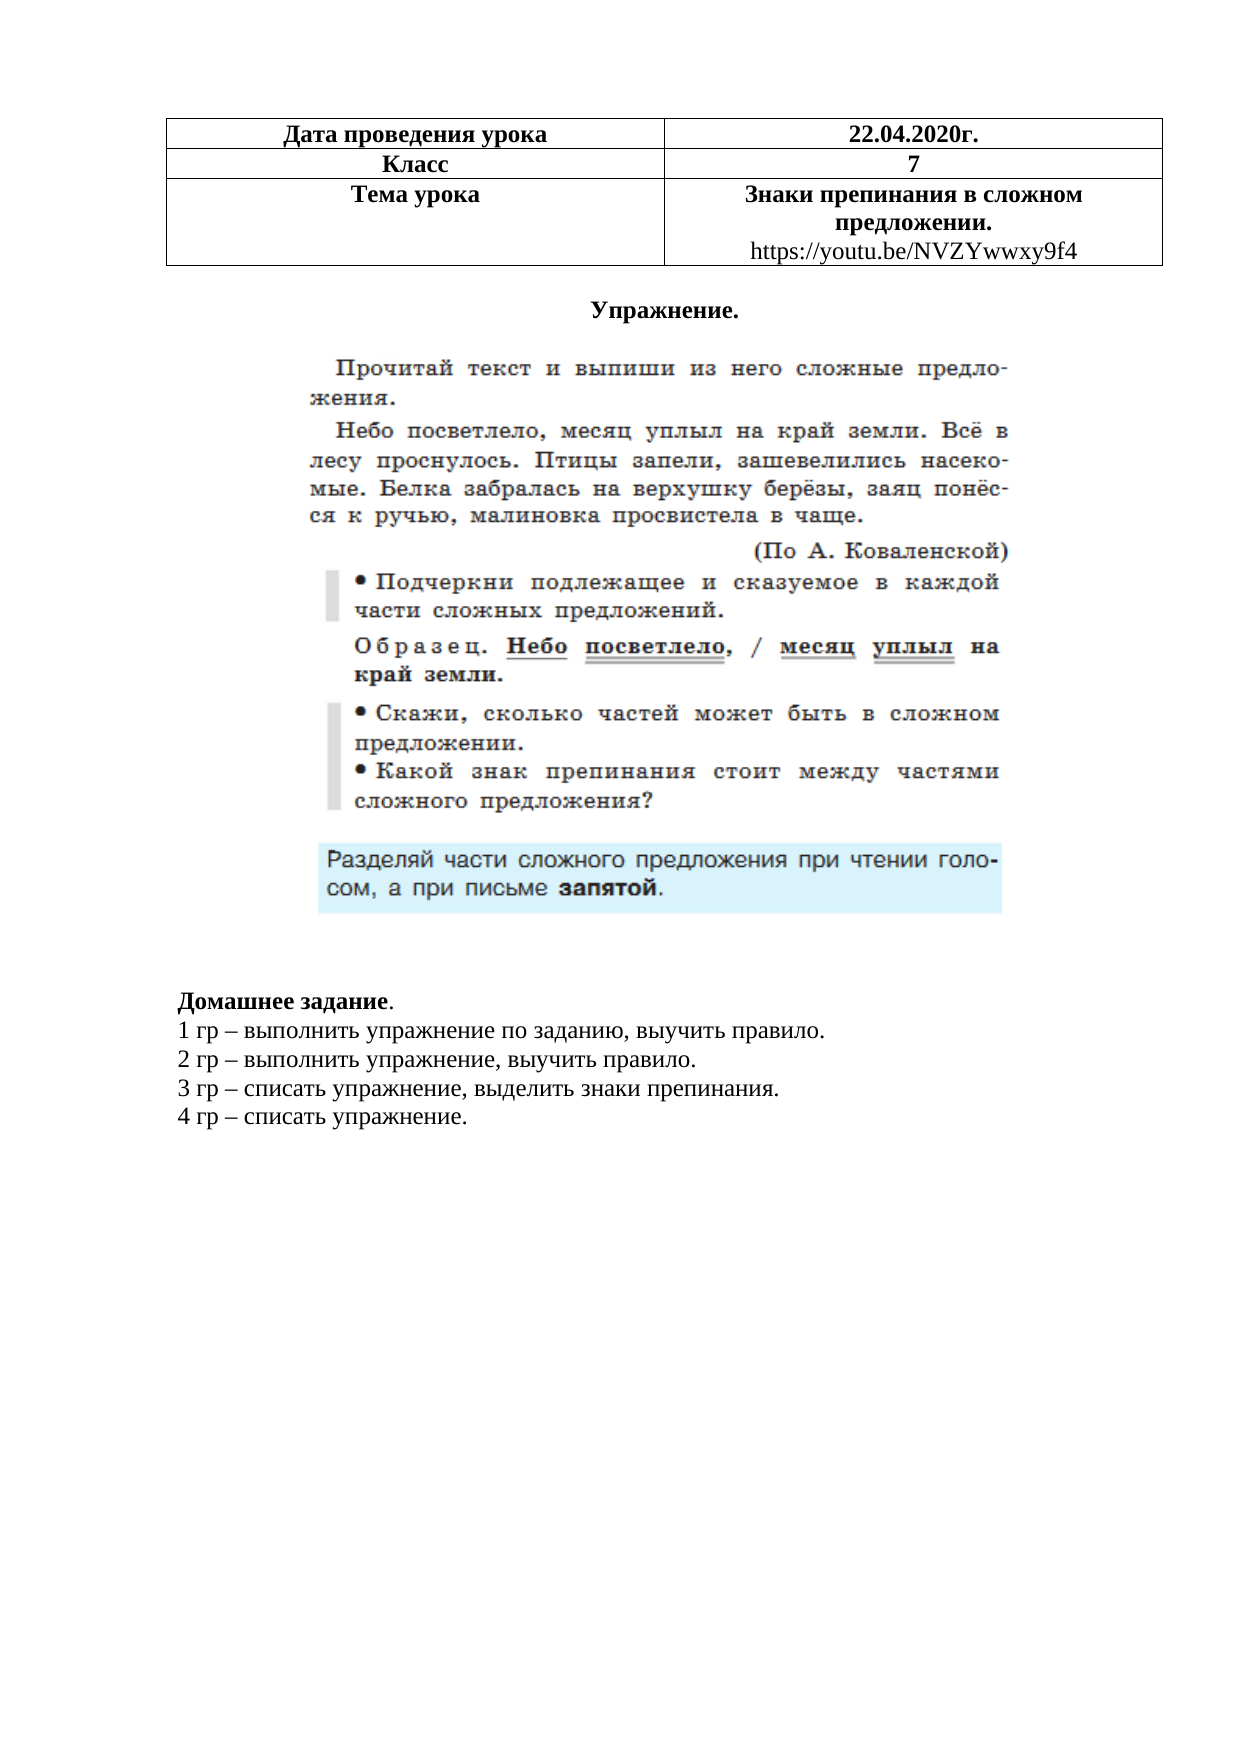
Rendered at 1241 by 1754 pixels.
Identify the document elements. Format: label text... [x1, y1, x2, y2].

table_cell 7 [665, 149, 1162, 178]
text 3 гр – списать упражнение, выделить знаки препинания. [177, 1073, 1152, 1101]
text 2 гр – выполнить упражнение, выучить правило. [177, 1044, 1152, 1073]
text 4 гр – списать упражнение. [177, 1101, 1152, 1130]
table_cell Класс [167, 149, 664, 178]
text Упражнение. [177, 295, 1152, 323]
table_header 22.04.2020г. [665, 119, 1162, 148]
table_cell Тема урока [167, 179, 664, 265]
text 1 гр – выполнить упражнение по заданию, выучить правило. [177, 1015, 1152, 1044]
table_header Дата проведения урока [167, 119, 664, 148]
text Домашнее задание. [177, 986, 1152, 1015]
table_cell Знаки препинания в сложном предложении. https://youtu.be/NVZYwwxy9f4 [665, 179, 1162, 265]
